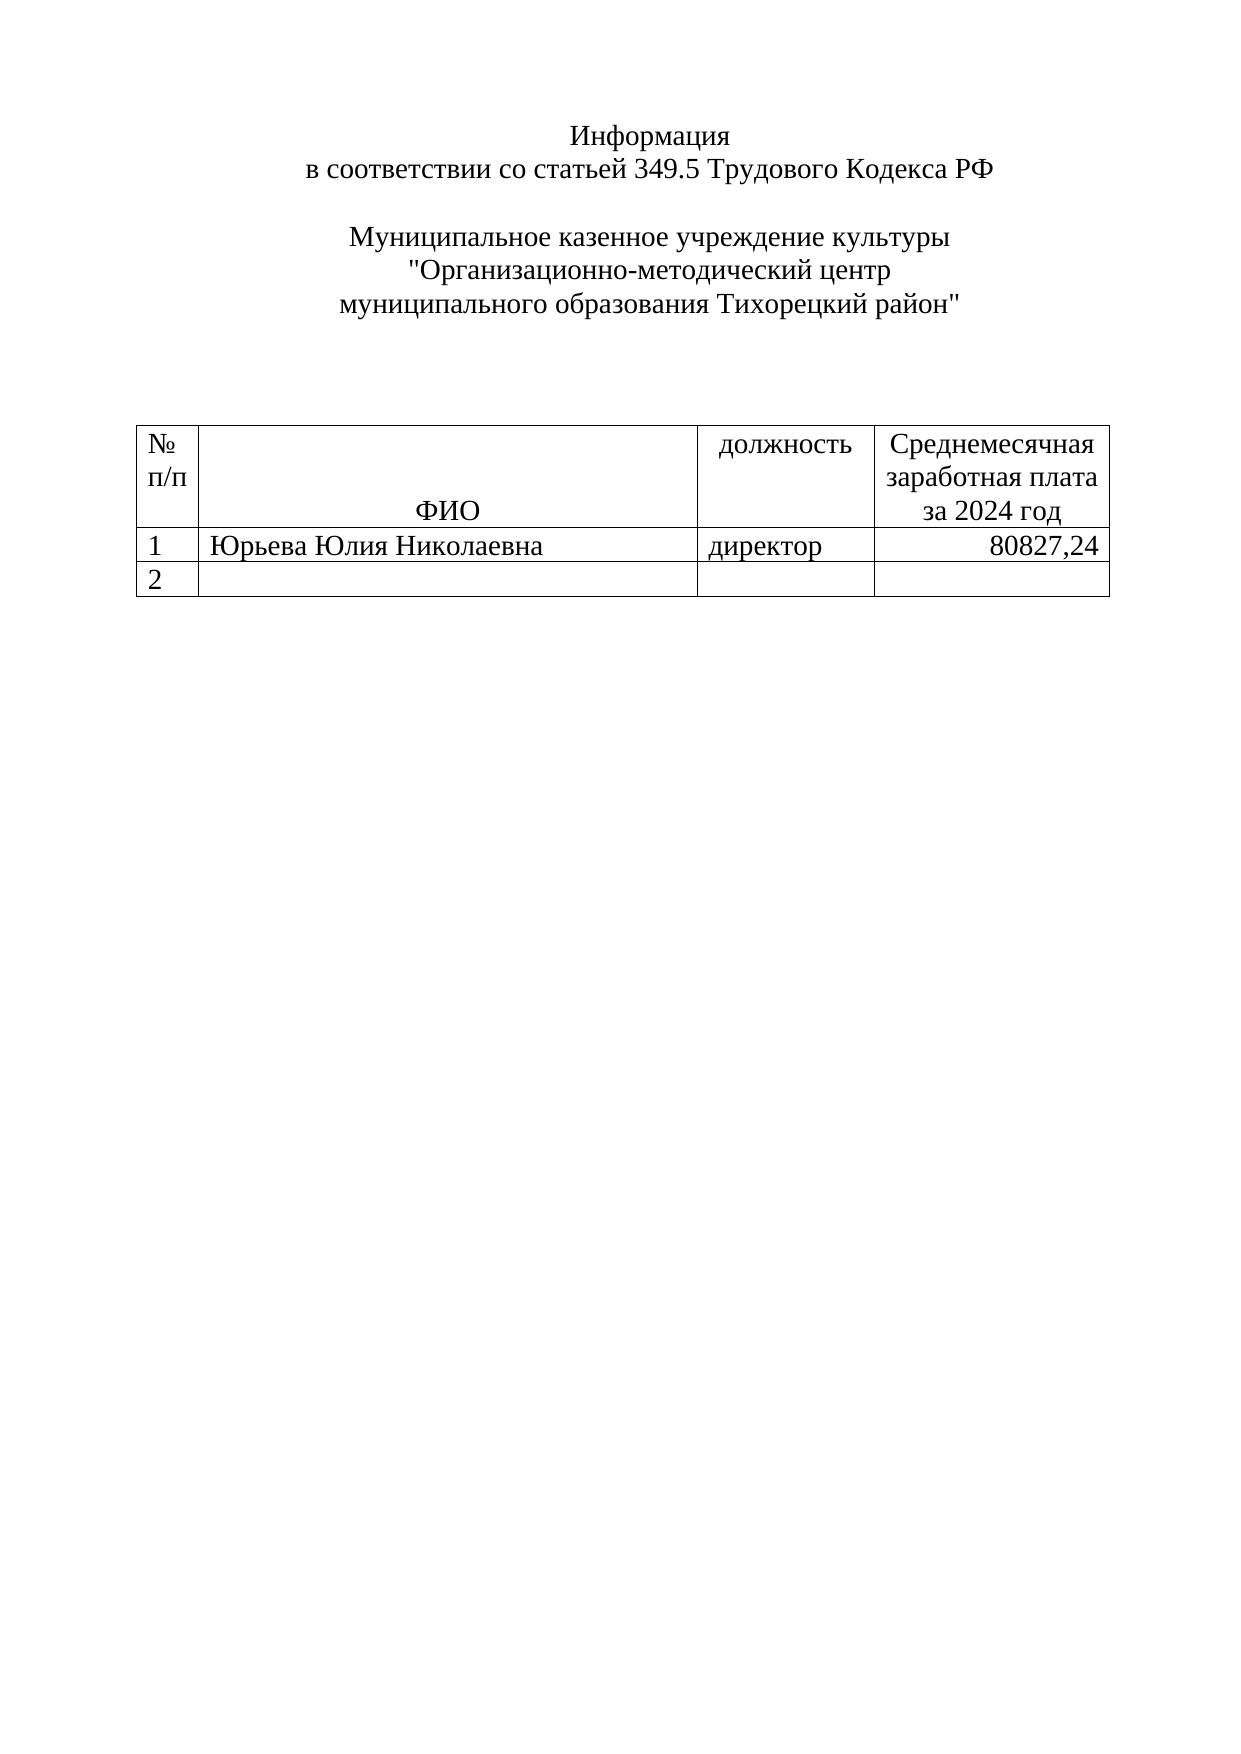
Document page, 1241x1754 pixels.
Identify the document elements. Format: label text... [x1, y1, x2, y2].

table_cell 2 [137, 562, 198, 596]
text в соответствии со статьей 349.5 Трудового Кодекса РФ [148, 152, 1152, 185]
table_header Среднемесячная заработная плата за 2024 год [875, 426, 1109, 527]
text муниципального образования Тихорецкий район" [148, 286, 1152, 319]
table_header должность [698, 426, 874, 527]
text Муниципальное казенное учреждение культуры [148, 219, 1152, 252]
table_cell [698, 562, 874, 596]
table_header ФИО [199, 426, 697, 527]
text "Организационно-методический центр [148, 252, 1152, 286]
table_cell 80827,24 [875, 528, 1109, 561]
table_cell [199, 562, 697, 596]
table_cell директор [698, 528, 874, 561]
table_cell 1 [137, 528, 198, 561]
table_header № п/п [137, 426, 198, 527]
table_cell Юрьева Юлия Николаевна [199, 528, 697, 561]
table_cell [875, 562, 1109, 596]
text Информация [148, 118, 1152, 152]
